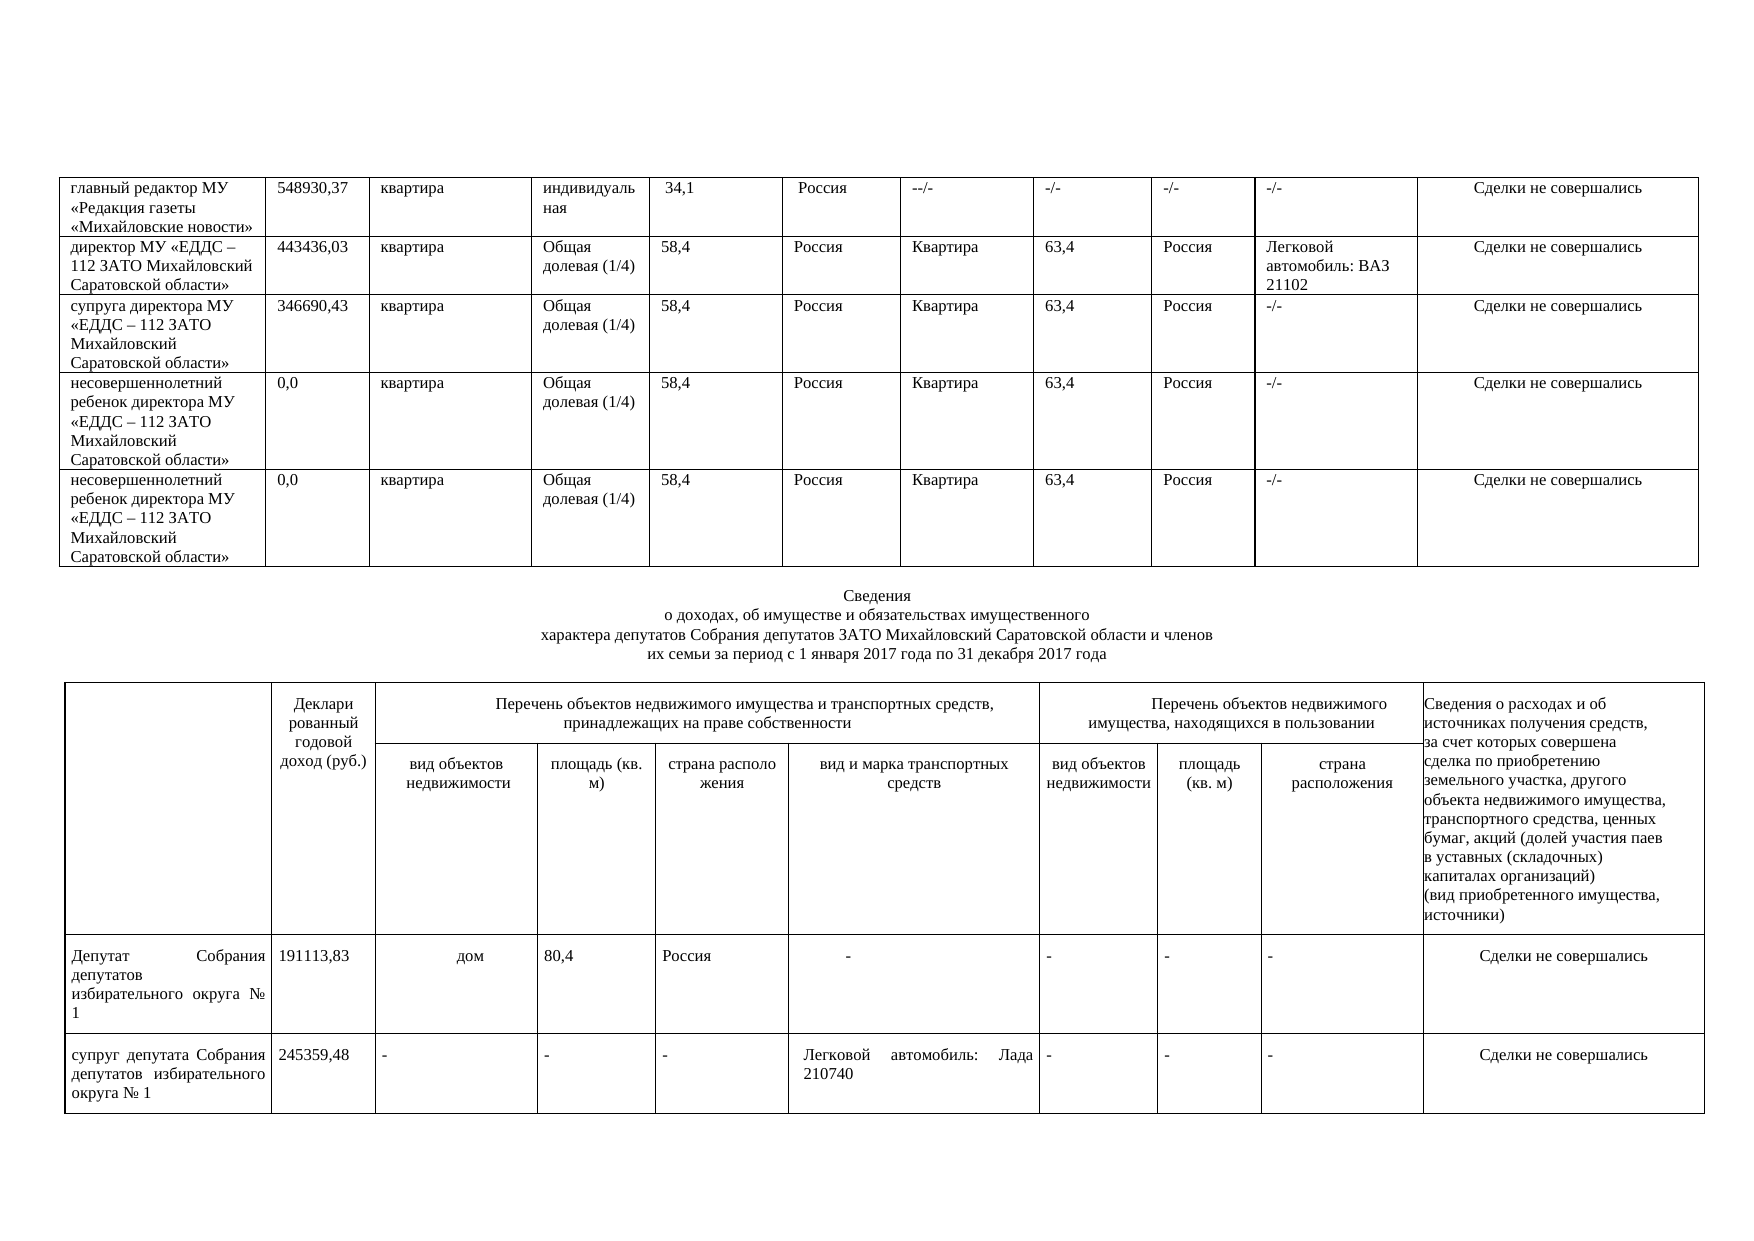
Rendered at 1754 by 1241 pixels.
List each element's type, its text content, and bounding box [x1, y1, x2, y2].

table_header Перечень объектов недвижимого имущества и транспортных средств, принадлежащих на праве собственности [376, 683, 1039, 742]
table_header Перечень объектов недвижимого имущества, находящихся в пользовании [1040, 683, 1423, 742]
table_cell - [1158, 1034, 1261, 1113]
table_cell 191113,83 [272, 935, 375, 1033]
table_cell Россия [783, 295, 900, 372]
table_cell Сделки не совершались [1418, 295, 1698, 372]
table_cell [1418, 178, 1698, 236]
table_cell - [1262, 935, 1423, 1033]
table_cell 245359,48 [272, 1034, 375, 1113]
table_cell Россия [783, 373, 900, 469]
table_cell Легковой автомобиль: Лада 210740 [789, 1034, 1039, 1113]
table_cell 58,4 [650, 295, 782, 372]
table_cell 58,4 [650, 373, 782, 469]
table_header Деклари рованный годовой доход (руб.) [272, 683, 375, 934]
table_cell вид объектов недвижимости [376, 744, 537, 934]
table_header [66, 683, 271, 934]
table_cell Сделки не совершались [1418, 373, 1698, 469]
table_cell Общая долевая (1/4) [532, 295, 649, 372]
table_cell главный редактор МУ «Редакция газеты «Михайловские новости» [60, 178, 265, 236]
table_cell площадь (кв. м) [538, 744, 655, 934]
table_cell 34,1 [650, 178, 782, 236]
table_cell -/- [1256, 295, 1417, 372]
table_cell Квартира [901, 470, 1033, 566]
table_cell 0,0 [266, 470, 369, 566]
table_cell квартира [370, 295, 531, 372]
table_cell индивидуальная [532, 178, 649, 236]
table_cell несовершеннолетний ребенок директора МУ «ЕДДС – 112 ЗАТО Михайловский Саратовской области» [60, 470, 265, 566]
table_cell Сделки не совершались [1418, 470, 1698, 566]
text о доходах, об имуществе и обязательствах имущественного [118, 605, 1636, 624]
table_cell -/- [1256, 373, 1417, 469]
table_cell квартира [370, 470, 531, 566]
table_cell Квартира [901, 237, 1033, 294]
table_cell -/- [1034, 178, 1151, 236]
table_cell директор МУ «ЕДДС – 112 ЗАТО Михайловский Саратовской области» [60, 237, 265, 294]
table_cell 58,4 [650, 237, 782, 294]
text их семьи за период с 1 января 2017 года по 31 декабря 2017 года [118, 643, 1636, 663]
table_cell Россия [656, 935, 788, 1033]
table_cell Россия [1152, 373, 1254, 469]
table_cell -/- [1256, 470, 1417, 566]
table_cell 346690,43 [266, 295, 369, 372]
table_cell квартира [370, 237, 531, 294]
table_cell несовершеннолетний ребенок директора МУ «ЕДДС – 112 ЗАТО Михайловский Саратовской области» [60, 373, 265, 469]
table_cell 80,4 [538, 935, 655, 1033]
table_cell - [1262, 1034, 1423, 1113]
table_cell страна располо жения [656, 744, 788, 934]
table_cell Россия [783, 237, 900, 294]
table_cell 63,4 [1034, 470, 1151, 566]
table_cell - [1040, 1034, 1157, 1113]
table_cell - [1040, 935, 1157, 1033]
table_cell Сделки не совершались [1418, 237, 1698, 294]
table_cell квартира [370, 178, 531, 236]
table_cell - [656, 1034, 788, 1113]
table_cell супруг депутата Собрания депутатов избирательного округа № 1 [66, 1034, 271, 1113]
table_cell 63,4 [1034, 237, 1151, 294]
table_cell Легковой автомобиль: ВАЗ 21102 [1256, 237, 1417, 294]
table_cell 0,0 [266, 373, 369, 469]
table_cell Россия [783, 178, 900, 236]
table_header Сведения о расходах и об источниках получения средств, за счет которых совершена сделка по приобретению земельного участка, другого объекта недвижимого имущества, транспортного средства, ценных бумаг, акций (долей участия паев в уставных (складочных) капиталах организаций) (вид приобретенного имущества, источники) [1424, 683, 1704, 934]
table_cell - [376, 1034, 537, 1113]
table_cell 58,4 [650, 470, 782, 566]
table_cell Квартира [901, 373, 1033, 469]
text Сведения [118, 586, 1636, 605]
table_cell квартира [370, 373, 531, 469]
table_cell - [789, 935, 1039, 1033]
table_cell - [538, 1034, 655, 1113]
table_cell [1424, 1034, 1704, 1113]
table_cell вид объектов недвижимости [1040, 744, 1157, 934]
table_cell Общая долевая (1/4) [532, 237, 649, 294]
table_cell Россия [1152, 237, 1254, 294]
table_cell - [1158, 935, 1261, 1033]
table_cell дом [376, 935, 537, 1033]
table_cell Россия [1152, 295, 1254, 372]
table_cell площадь (кв. м) [1158, 744, 1261, 934]
text характера депутатов Собрания депутатов ЗАТО Михайловский Саратовской области и членов [118, 624, 1636, 643]
table_cell супруга директора МУ «ЕДДС – 112 ЗАТО Михайловский Саратовской области» [60, 295, 265, 372]
table_cell 548930,37 [266, 178, 369, 236]
table_cell --/- [901, 178, 1033, 236]
table_cell Общая долевая (1/4) [532, 470, 649, 566]
table_cell Квартира [901, 295, 1033, 372]
table_cell -/- [1256, 178, 1417, 236]
table_cell Россия [1152, 470, 1254, 566]
table_cell страна расположения [1262, 744, 1423, 934]
table_cell -/- [1152, 178, 1254, 236]
table_cell 63,4 [1034, 373, 1151, 469]
table_cell 63,4 [1034, 295, 1151, 372]
table_cell Общая долевая (1/4) [532, 373, 649, 469]
table_cell вид и марка транспортных средств [789, 744, 1039, 934]
table_cell Сделки не совершались [1424, 935, 1704, 1033]
table_cell 443436,03 [266, 237, 369, 294]
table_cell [66, 935, 271, 1033]
table_cell Россия [783, 470, 900, 566]
